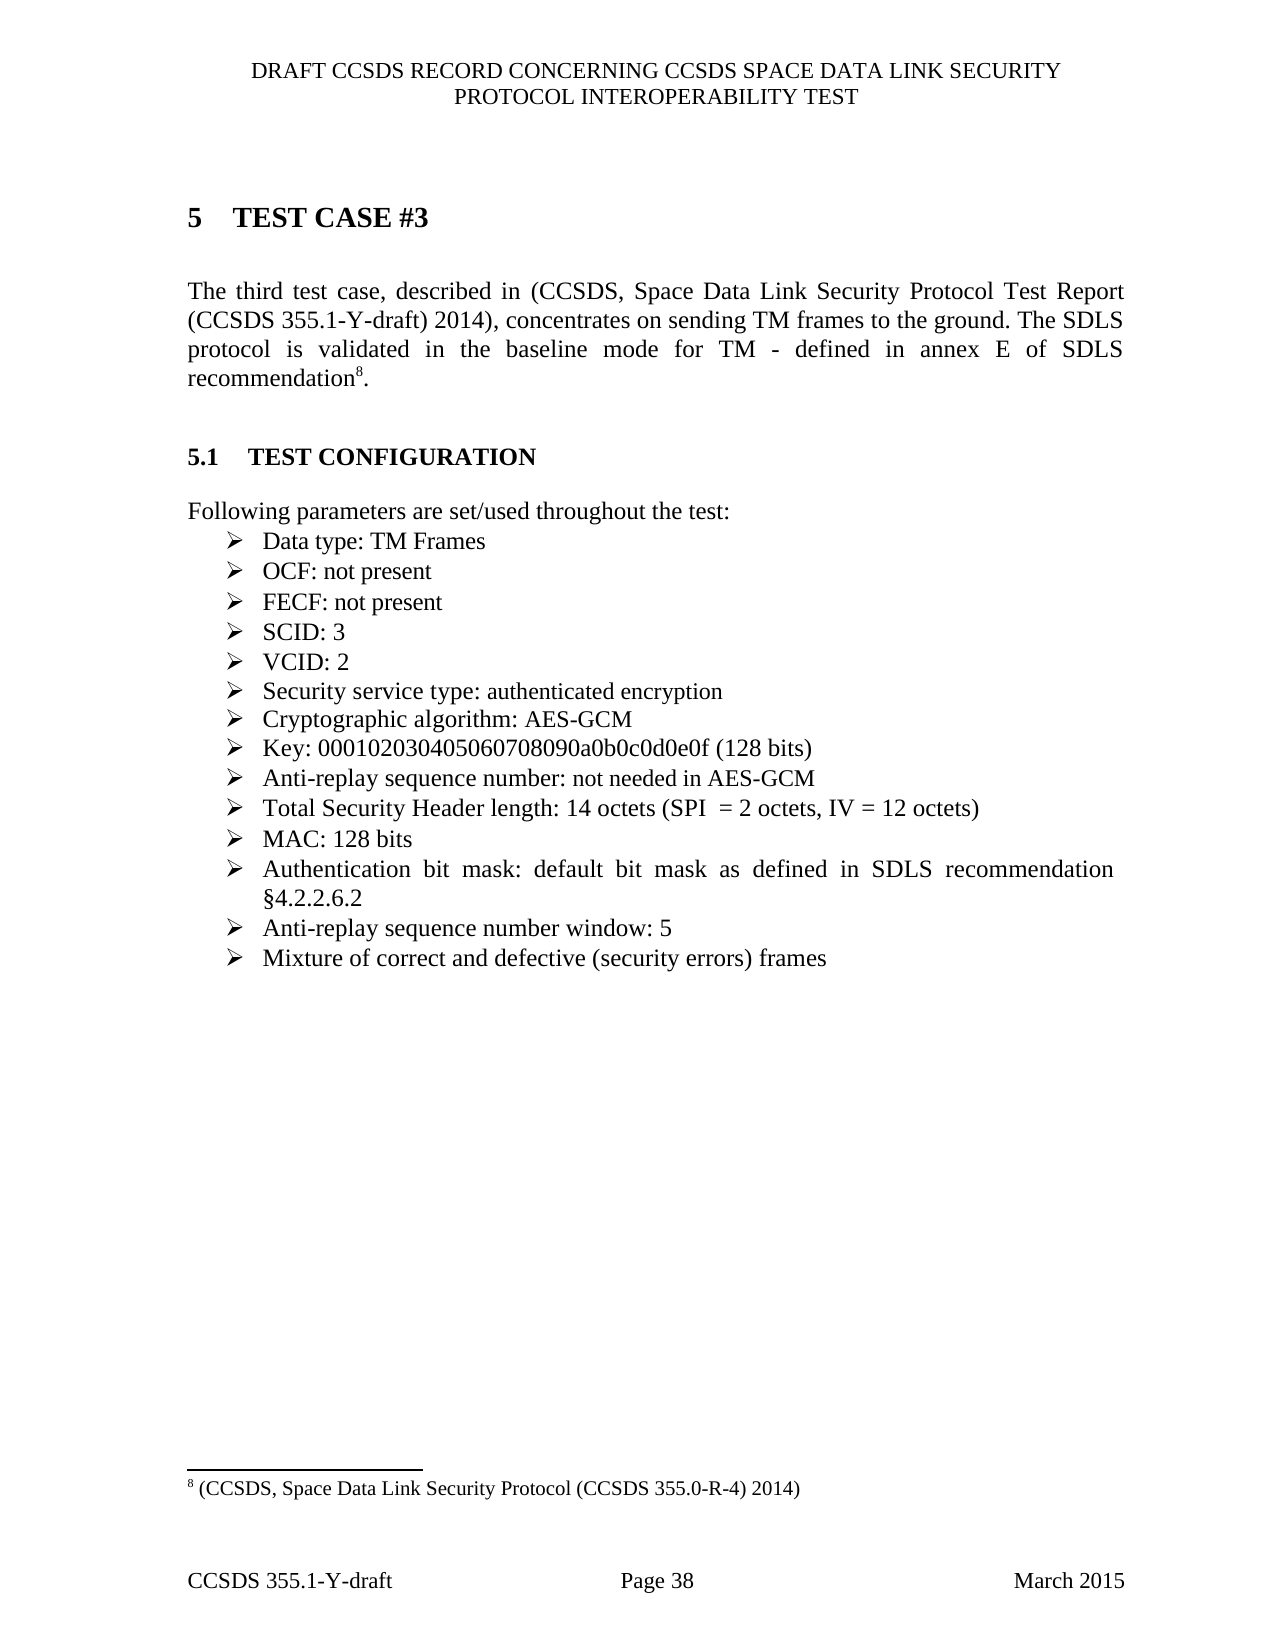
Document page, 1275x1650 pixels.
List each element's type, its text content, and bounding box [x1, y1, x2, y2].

list OCF: not present [225, 555, 1125, 586]
list Data type: TM Frames [225, 525, 1125, 555]
list Security service type: authenticated encryption [225, 676, 1125, 704]
list MAC: 128 bits [225, 823, 1125, 853]
text Following parameters are set/used throughout the test: [187, 496, 1125, 525]
subtitle Test Configuration [187, 442, 1125, 471]
list Authentication bit mask: default bit mask as defined in SDLS recommendation [225, 854, 1125, 882]
list FECF: not present [225, 586, 1125, 616]
list §4.2.2.6.2 [262, 882, 438, 912]
text The third test case, described in , concentrates on sending TM frames to the ground. The SDLS protocol is validated in the baseline mode for TM - defined in annex E of SDLS recommendation. [187, 275, 1125, 392]
list Total Security Header length: 14 octets (SPI = 2 octets, IV = 12 octets) [225, 792, 1125, 823]
list Cryptographic algorithm: AES-GCM [225, 704, 1125, 733]
list Anti-replay sequence number window: 5 [225, 912, 1125, 942]
list Anti-replay sequence number: not needed in AES-GCM [225, 762, 1125, 792]
list Key: 000102030405060708090a0b0c0d0e0f (128 bits) [225, 733, 1125, 762]
list SCID: 3 [225, 616, 1125, 647]
list VCID: 2 [225, 647, 1125, 676]
subtitle Test Case #3 [187, 200, 1125, 233]
list Mixture of correct and defective (security errors) frames [225, 942, 1125, 973]
